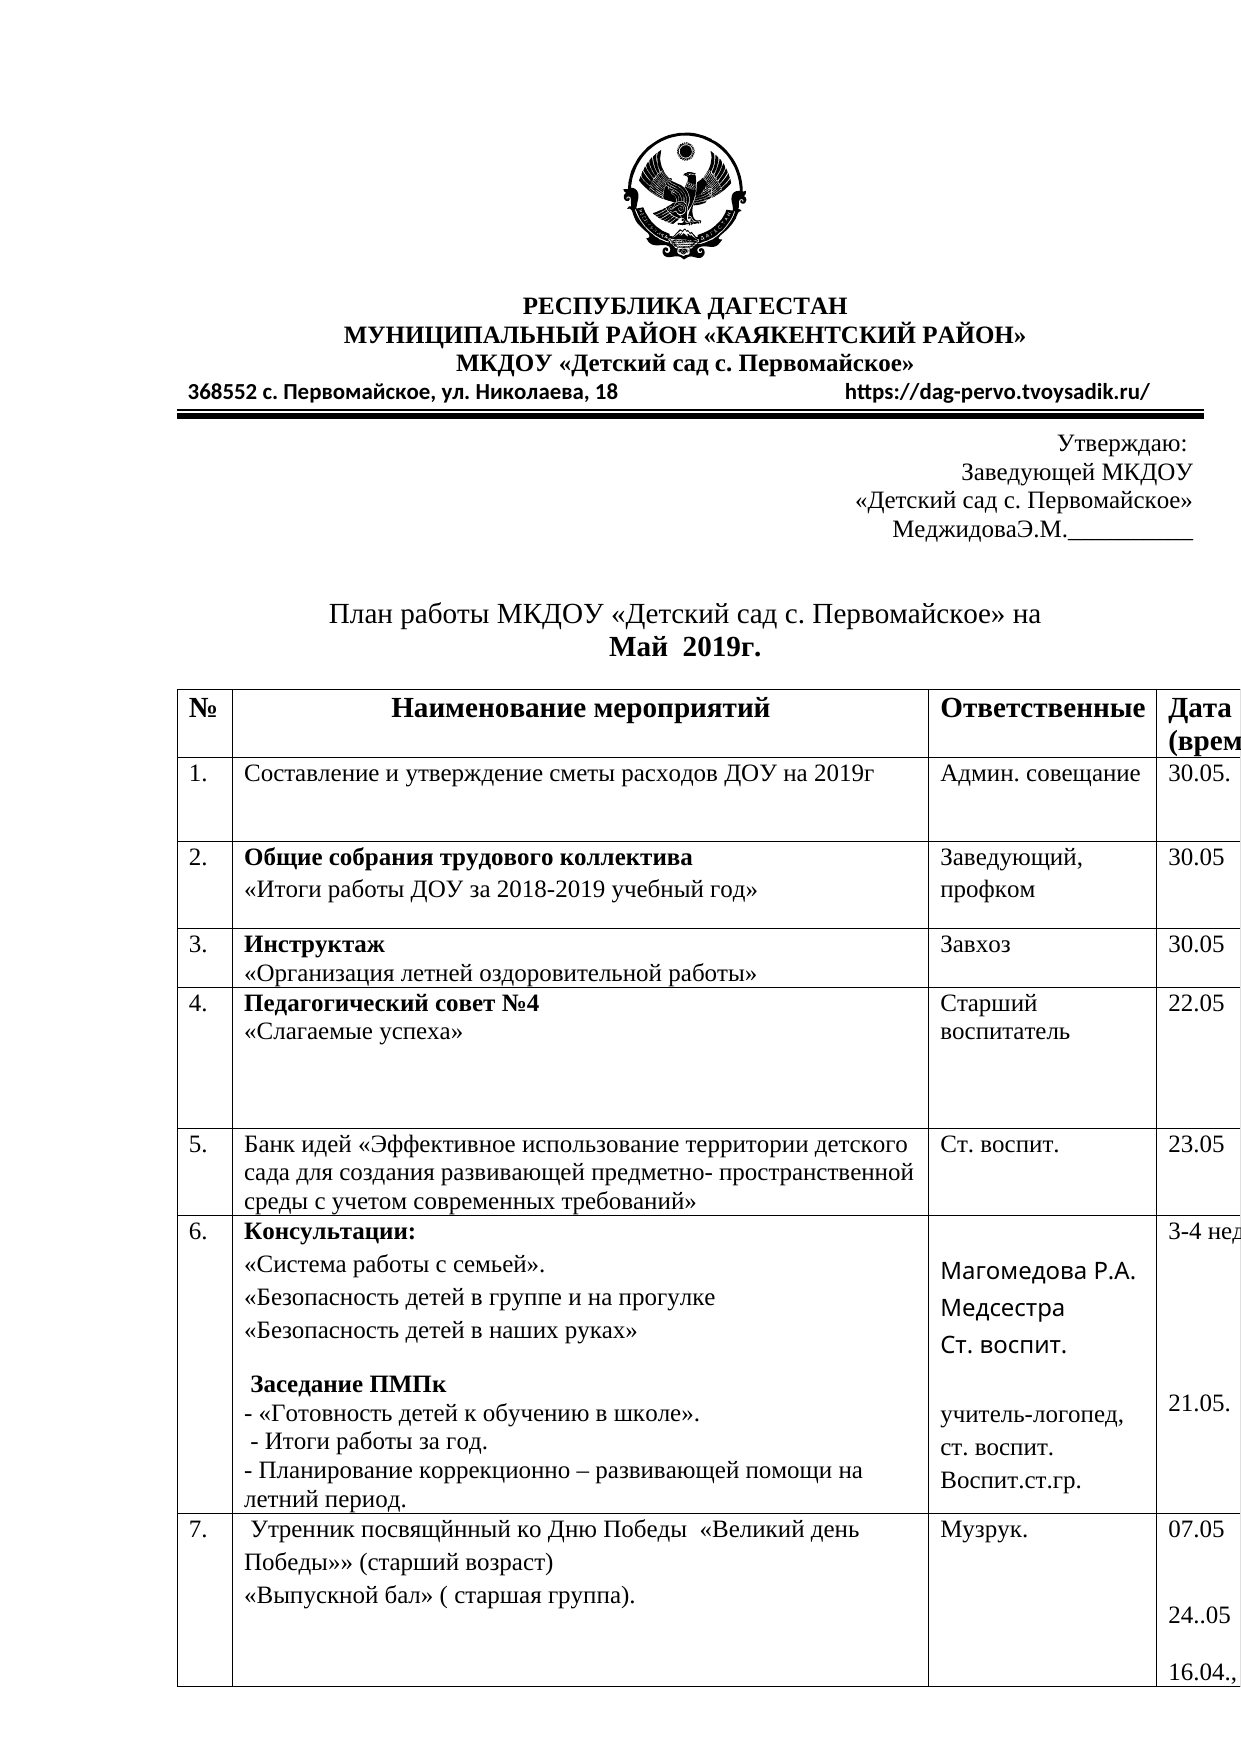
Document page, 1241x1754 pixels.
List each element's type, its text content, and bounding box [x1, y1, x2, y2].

table_cell 23.05 [1157, 1129, 1240, 1215]
text «Детский сад с. Первомайское» [177, 486, 1193, 514]
table_cell 6. [178, 1216, 232, 1513]
table_cell Инструктаж «Организация летней оздоровительной работы» [233, 929, 928, 987]
text План работы МКДОУ «Детский сад с. Первомайское» на [177, 596, 1193, 629]
table_cell Банк идей «Эффективное использование территории детского сада для создания развивающей предметно- пространственной среды с учетом современных требований» [233, 1129, 928, 1215]
table_cell Музрук. [929, 1514, 1156, 1686]
table_cell 4. [178, 988, 232, 1128]
text МУНИЦИПАЛЬНЫЙ РАЙОН «КАЯКЕНТСКИЙ РАЙОН» [177, 320, 1193, 348]
table_cell 30.05 [1157, 842, 1240, 928]
table_header Дата (время) [1157, 690, 1240, 757]
table_cell 22.05 [1157, 988, 1240, 1128]
table_cell 3-4 неделя 21.05. [1157, 1216, 1240, 1513]
table_cell Составление и утверждение сметы расходов ДОУ на 2019г [233, 758, 928, 841]
text РЕСПУБЛИКА ДАГЕСТАН [177, 291, 1193, 320]
table_cell 07.05 24..05 16.04., 10:00 [1157, 1514, 1240, 1686]
table_cell 30.05. [1157, 758, 1240, 841]
text МКДОУ «Детский сад с. Первомайское» [177, 348, 1193, 377]
table_cell Общие собрания трудового коллектива «Итоги работы ДОУ за 2018-2019 учебный год» [233, 842, 928, 928]
table_cell Педагогический совет №4 «Слагаемые успеха» [233, 988, 928, 1128]
table_header № [178, 690, 232, 757]
table_header [177, 419, 1204, 428]
table_cell 3. [178, 929, 232, 987]
table_cell Консультации: «Система работы с семьей». «Безопасность детей в группе и на прогулке «Безопасность детей в наших руках» Заседание ПМПк - «Готовность детей к обучению в школе». - Итоги работы за год. - Планирование коррекционно – развивающей помощи на летний период. [233, 1216, 928, 1513]
table_cell Старший воспитатель [929, 988, 1156, 1128]
table_header Наименование мероприятий [233, 690, 928, 757]
table_cell Завхоз [929, 929, 1156, 987]
table_cell 1. [178, 758, 232, 841]
table_cell Утренник посвящйнный ко Дню Победы «Великий день Победы»» (старший возраст) «Выпускной бал» ( старшая группа). [233, 1514, 928, 1686]
table_header Ответственные [929, 690, 1156, 757]
table_cell 2. [178, 842, 232, 928]
table_cell Магомедова Р.А. Медсестра Ст. воспит. учитель-логопед, ст. воспит. Воспит.ст.гр. [929, 1216, 1156, 1513]
table_cell Админ. совещание [929, 758, 1156, 841]
table_cell 30.05 [1157, 929, 1240, 987]
table_cell Заведующий, профком [929, 842, 1156, 928]
text Май 2019г. [177, 629, 1193, 663]
text Заведующей МКДОУ [177, 457, 1193, 486]
table_cell Ст. воспит. [929, 1129, 1156, 1215]
table_cell 5. [178, 1129, 232, 1215]
text 368552 с. Первомайское, ул. Николаева, 18 https://dag-pervo.tvoysadik.ru/ [177, 377, 1193, 405]
table_cell 7. [178, 1514, 232, 1686]
text Утверждаю: [177, 428, 1193, 457]
text МеджидоваЭ.М.__________ [177, 514, 1193, 543]
